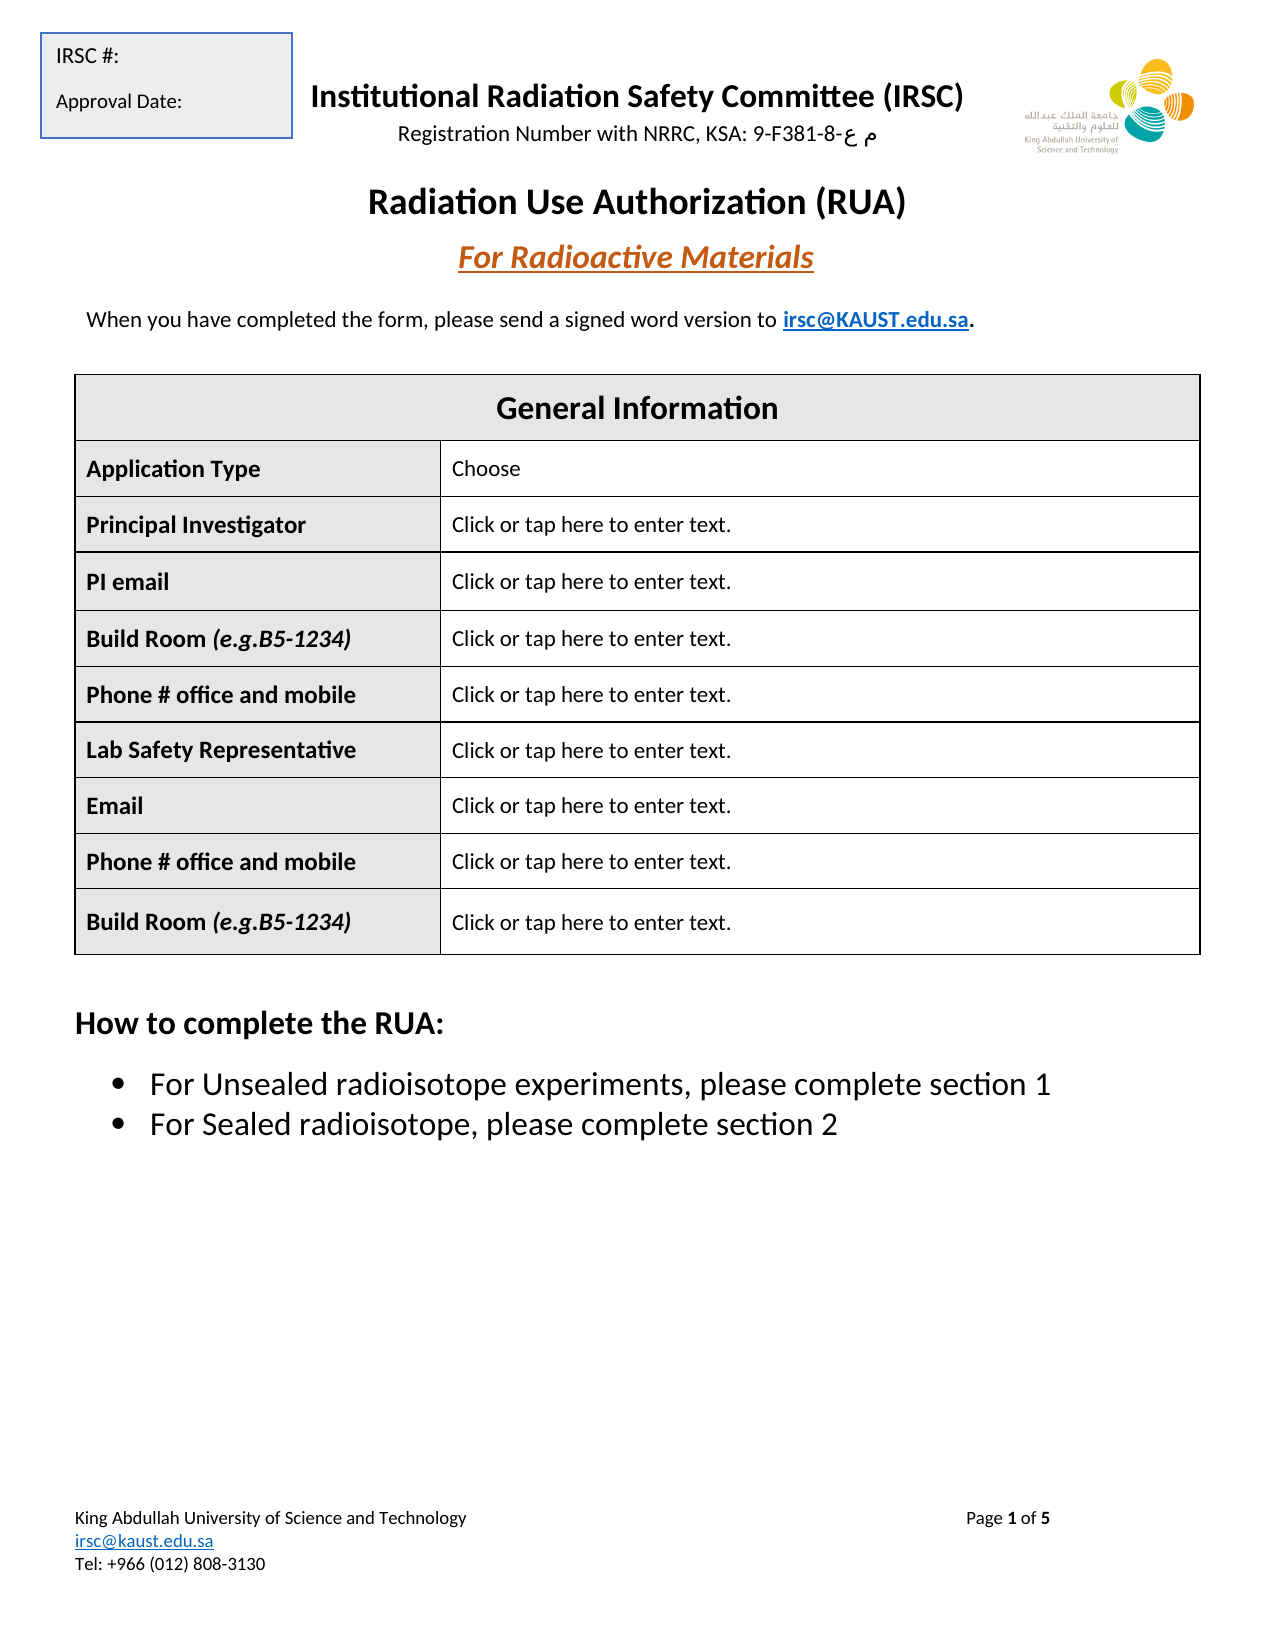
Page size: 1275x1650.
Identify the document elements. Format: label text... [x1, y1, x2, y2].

text How to complete the RUA: [75, 1002, 1200, 1043]
table_header Radiation Use Authorization (RUA) For Radioactive Materials When you have completed the form, please send a signed word version to irsc@KAUST.edu.sa. [75, 166, 1200, 374]
table_cell Phone # office and mobile [76, 667, 440, 721]
table_cell Phone # office and mobile [76, 834, 440, 888]
table_cell Application Type [76, 441, 440, 496]
table_cell General Information [76, 375, 1199, 440]
list For Sealed radioisotope, please complete section 2 [112, 1103, 1200, 1144]
table_cell Principal Investigator [76, 497, 440, 551]
table_cell Email [76, 778, 440, 833]
list For Unsealed radioisotope experiments, please complete section 1 [112, 1063, 1200, 1103]
table_cell Build Room (e.g.B5-1234) [76, 889, 440, 954]
table_cell Lab Safety Representative [76, 723, 440, 777]
table_cell PI email [76, 553, 440, 610]
table_cell Build Room (e.g.B5-1234) [76, 611, 440, 666]
